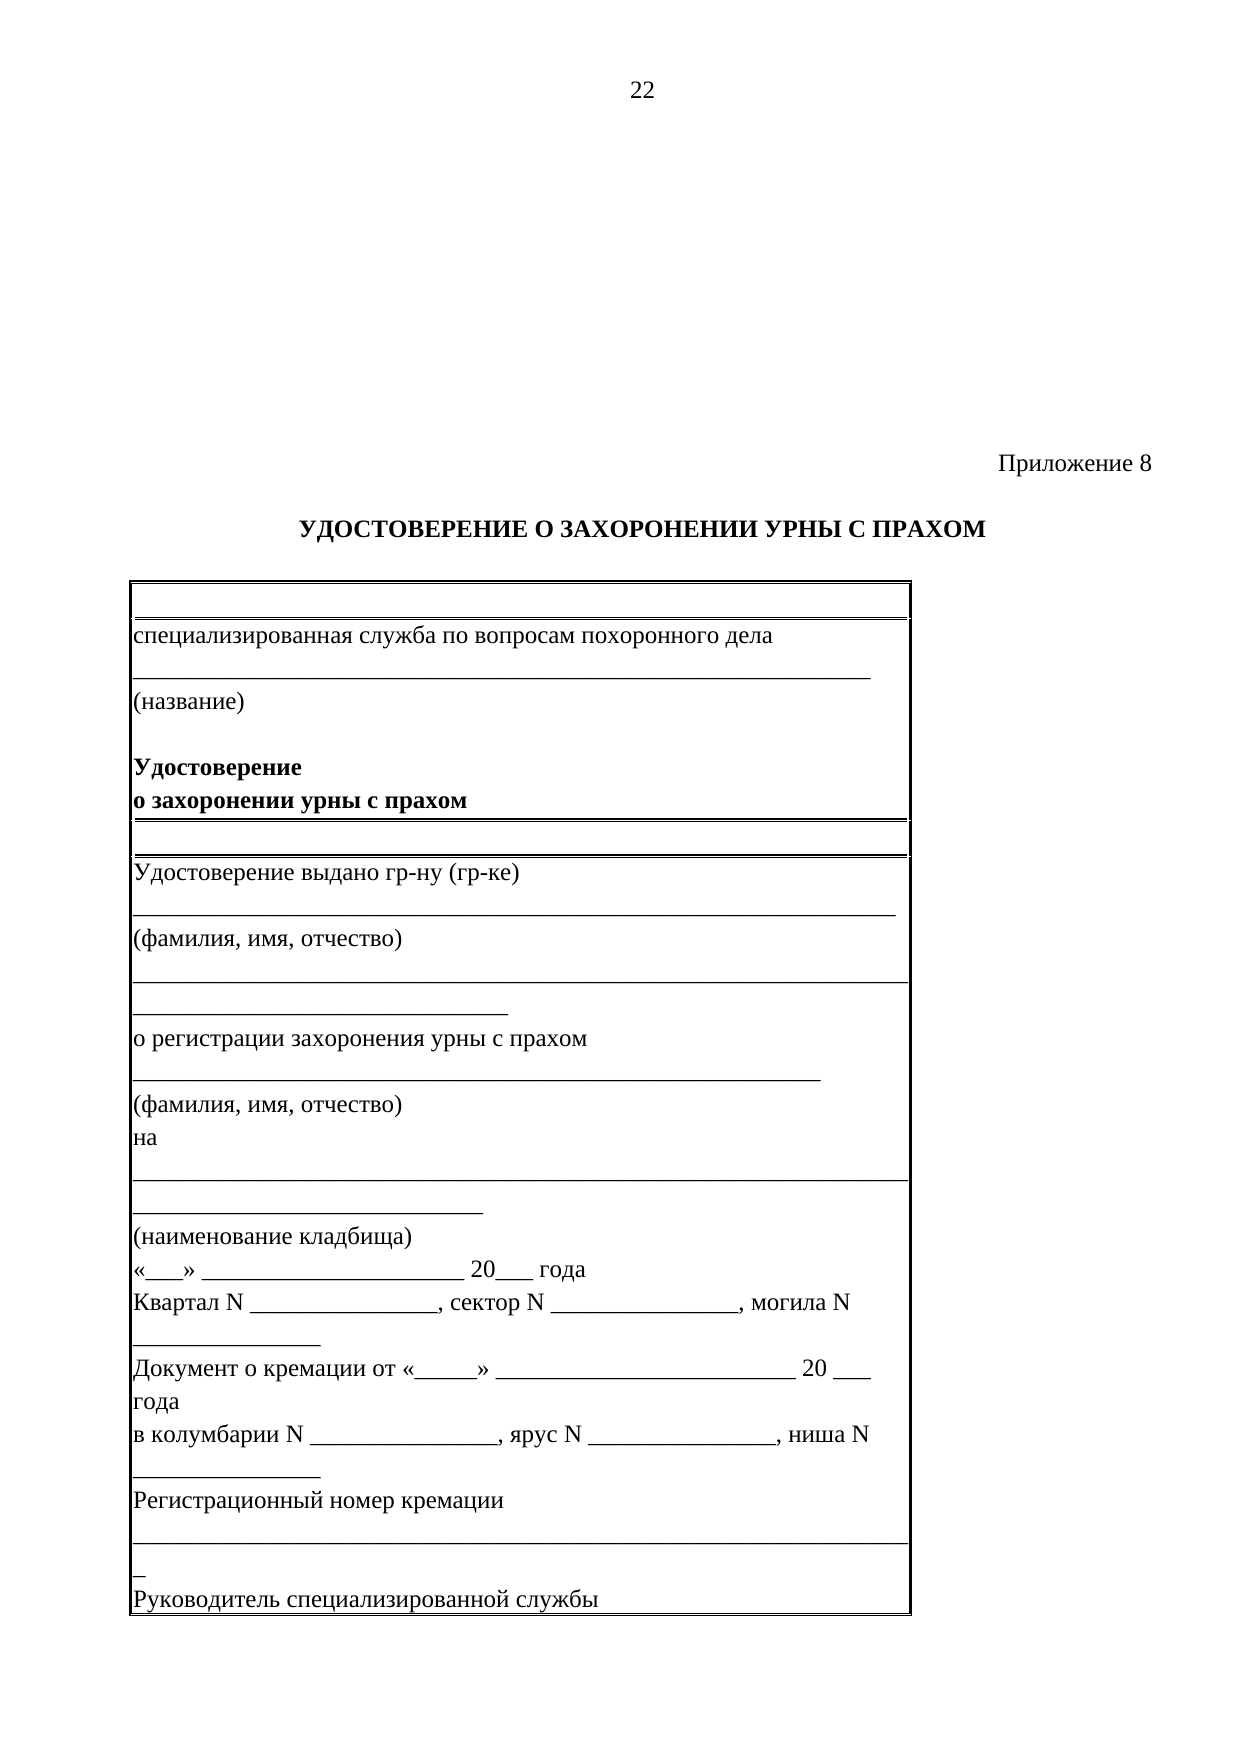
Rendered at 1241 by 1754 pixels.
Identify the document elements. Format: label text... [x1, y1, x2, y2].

table_header [132, 584, 909, 617]
table_cell [132, 818, 910, 854]
text УДОСТОВЕРЕНИЕ О ЗАХОРОНЕНИИ УРНЫ С ПРАХОМ [133, 514, 1152, 543]
text Приложение 8 [133, 448, 1152, 510]
table_cell специализированная служба по вопросам похоронного дела ___________________________________________________________ (название) Удостоверение о захоронении урны с прахом [131, 617, 911, 818]
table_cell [132, 854, 910, 1613]
